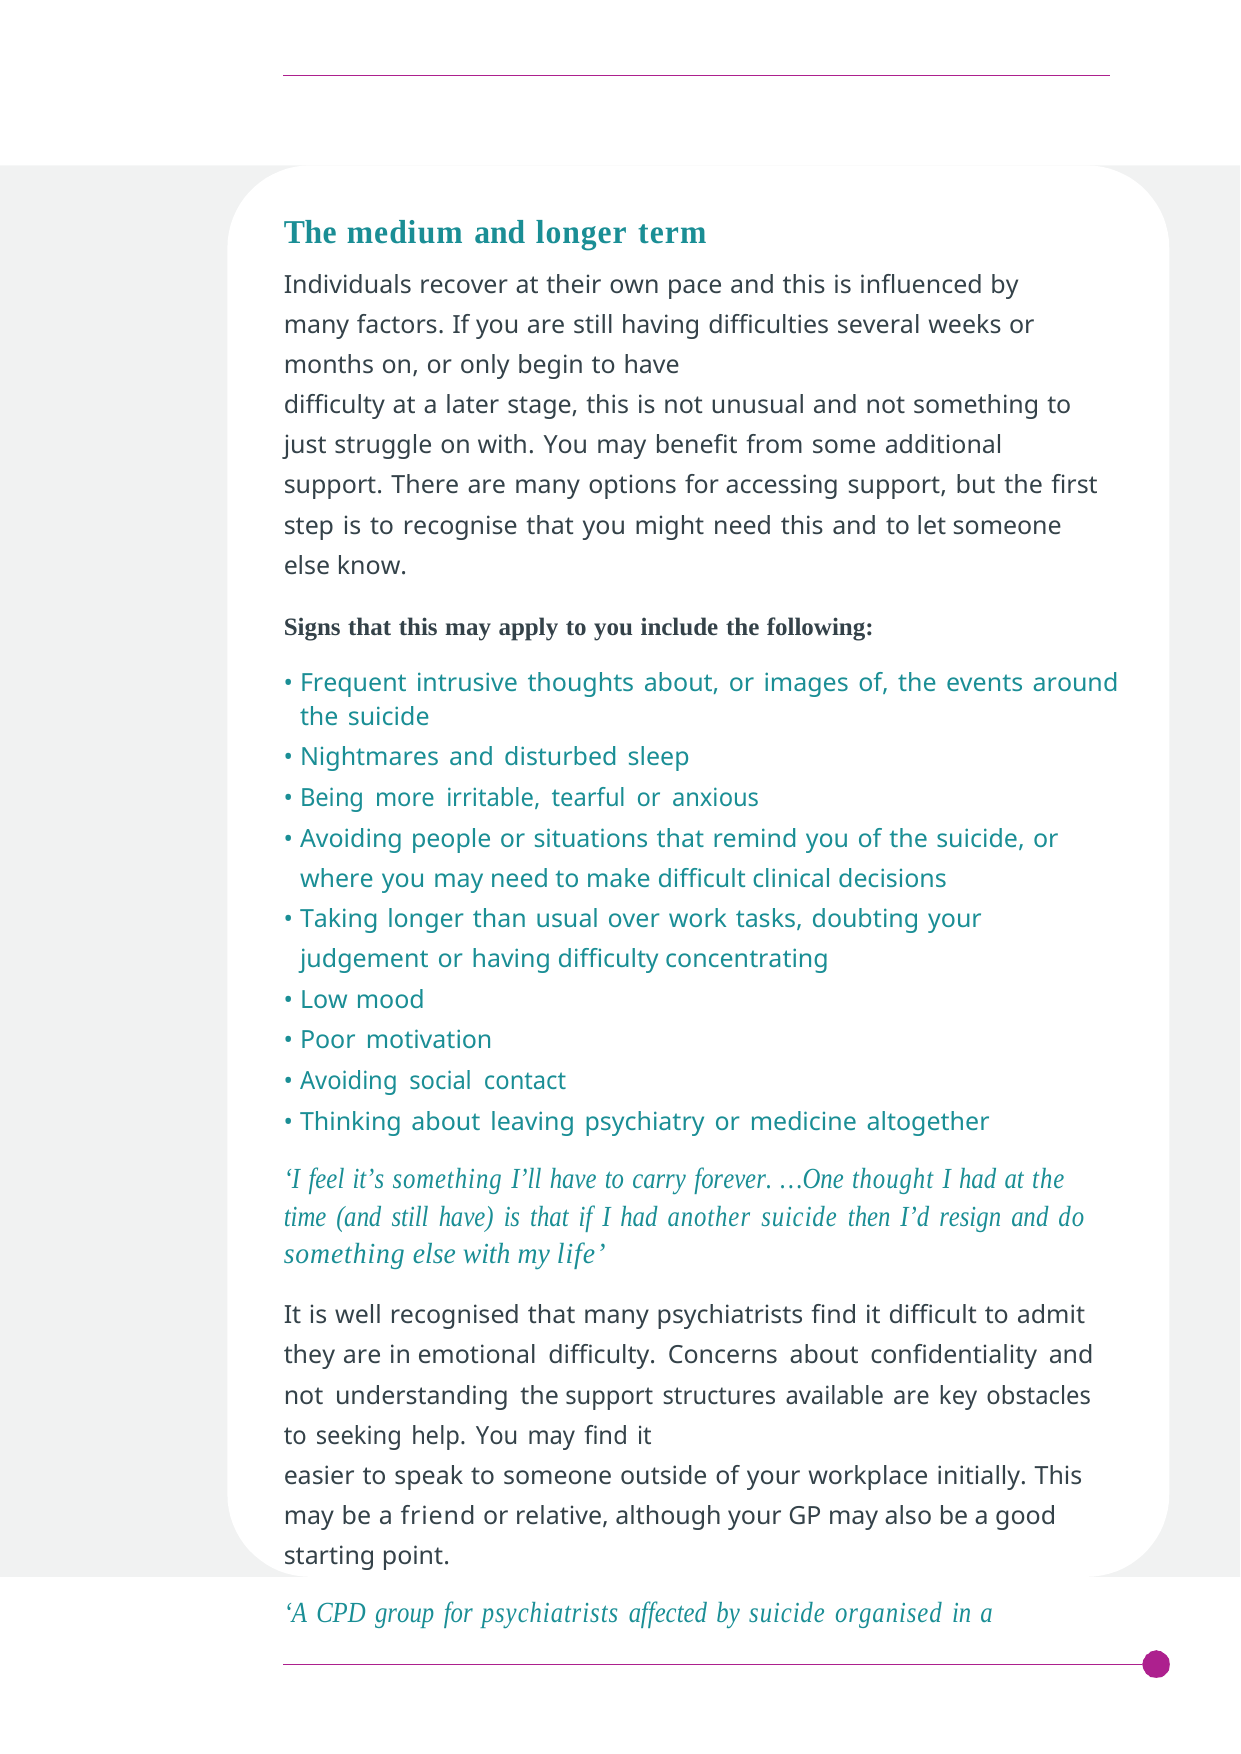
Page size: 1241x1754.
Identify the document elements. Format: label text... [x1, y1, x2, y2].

list Nightmares and disturbed sleep [283, 739, 1151, 773]
list Taking longer than usual over work tasks, doubting your judgement or having difficulty concentrating [283, 901, 1071, 975]
list Low mood [283, 981, 1151, 1015]
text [283, 1595, 1068, 1629]
text difficulty at a later stage, this is not unusual and not something to just struggle on with. You may benefit from some additional support. There are many options for accessing support, but the first step is to recognise that you might need this and to let someone else know. [283, 387, 1103, 581]
list Frequent intrusive thoughts about, or images of, the events around the suicide [283, 664, 1151, 732]
subtitle The medium and longer term [283, 213, 1151, 251]
text Individuals recover at their own pace and this is influenced by many factors. If you are still having difficulties several weeks or months on, or only begin to have [283, 267, 1081, 381]
text easier to speak to someone outside of your workplace initially. This may be a friend or relative, although your GP may also be a good starting point. [283, 1458, 1110, 1572]
text It is well recognised that many psychiatrists find it difficult to admit they are in emotional difficulty. Concerns about confidentiality and not understanding the support structures available are key obstacles to seeking help. You may find it [283, 1297, 1103, 1451]
text ‘I feel it’s something I’ll have to carry forever. …One thought I had at the time (and still have) is that if I had another suicide then I’d resign and do something else with my life’ [283, 1162, 1103, 1269]
list Avoiding people or situations that remind you of the suicide, or where you may need to make difficult clinical decisions [283, 821, 1084, 895]
list Avoiding social contact [283, 1063, 1151, 1097]
list Being more irritable, tearful or anxious [283, 780, 1151, 814]
picture [1142, 1650, 1170, 1678]
list Thinking about leaving psychiatry or medicine altogether [283, 1103, 1151, 1138]
list Poor motivation [283, 1022, 1151, 1056]
subtitle Signs that this may apply to you include the following: [283, 612, 1151, 641]
